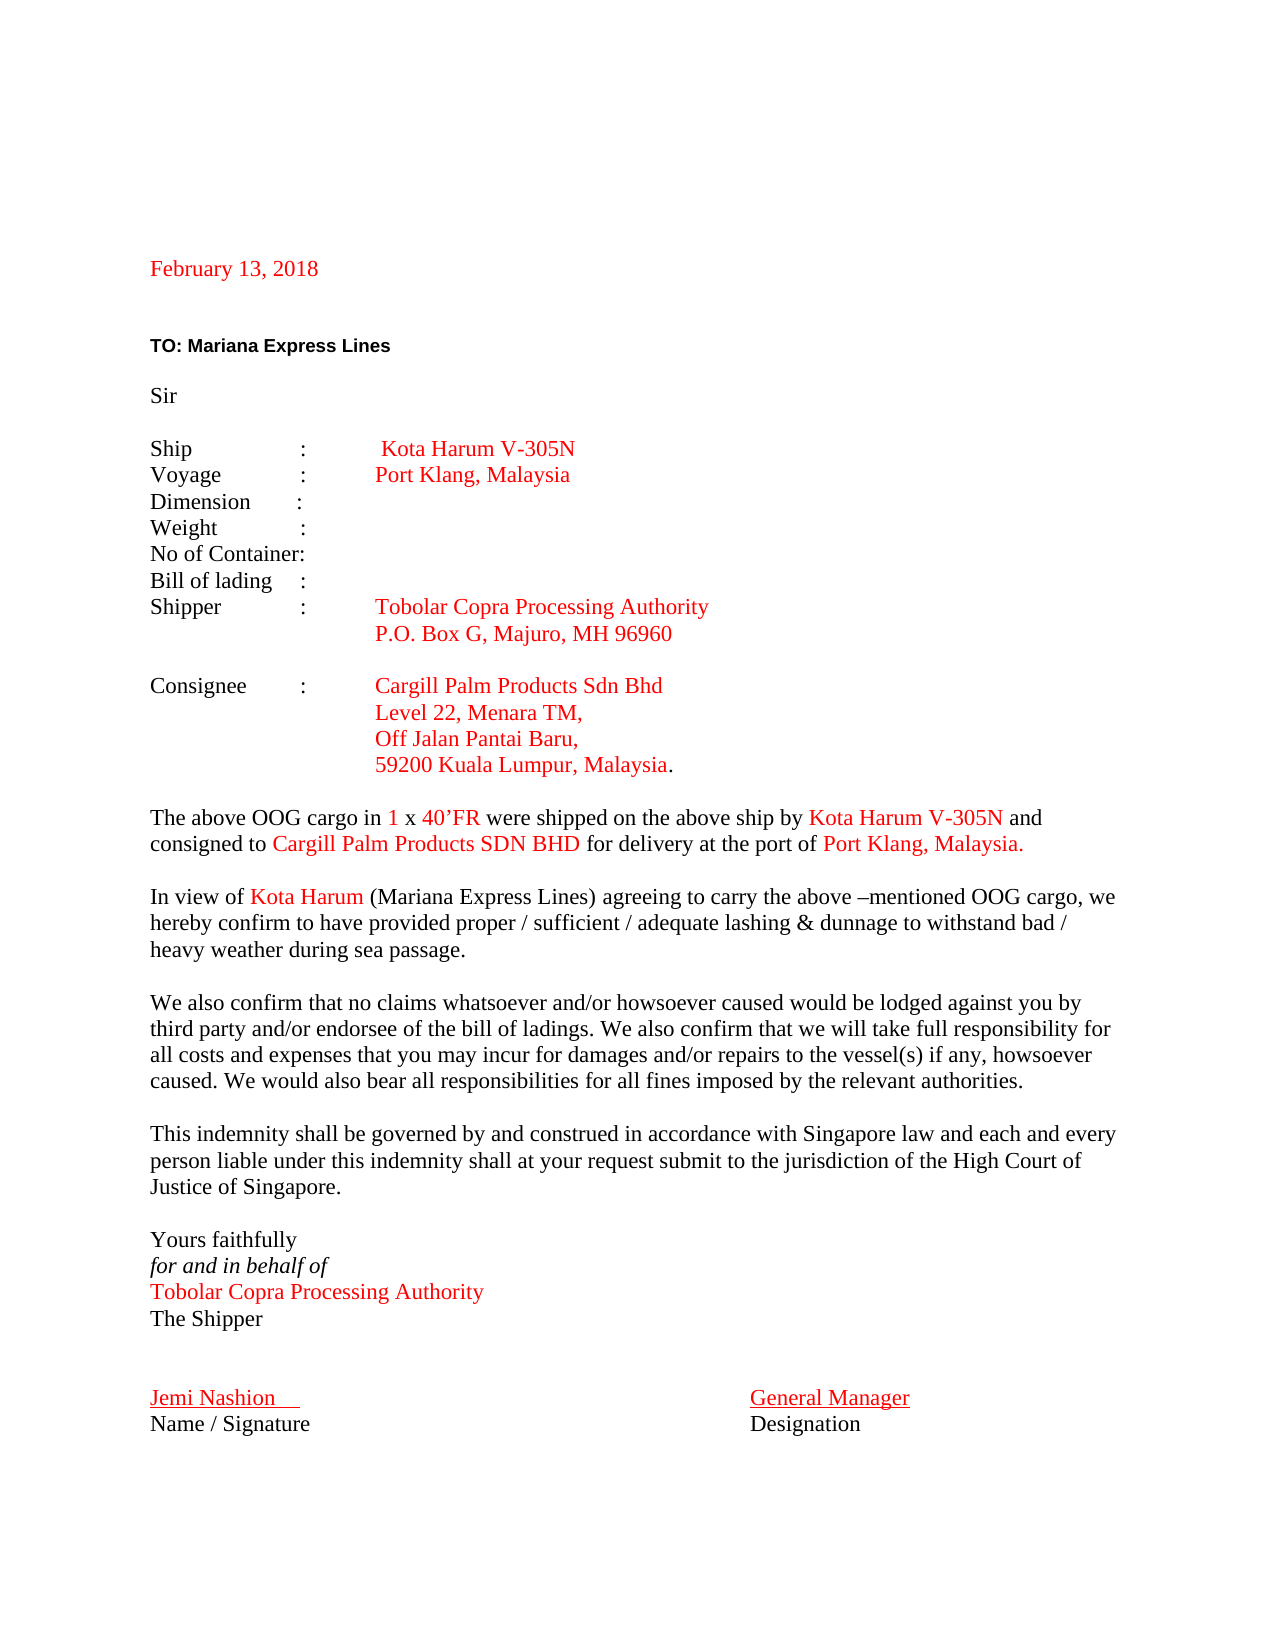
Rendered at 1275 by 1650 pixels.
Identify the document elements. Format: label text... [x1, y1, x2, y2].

text Yours faithfully [150, 1226, 1125, 1252]
text February 13, 2018 [150, 255, 1125, 282]
text Off Jalan Pantai Baru, [300, 725, 1125, 751]
text Shipper : Tobolar Copra Processing Authority [150, 593, 1125, 619]
text Tobolar Copra Processing Authority [150, 1278, 1125, 1305]
text Weight : [150, 514, 1125, 541]
text for and in behalf of [150, 1252, 1125, 1278]
text The above OOG cargo in 1 x 40’FR were shipped on the above ship by Kota Harum V-305N and consigned to Cargill Palm Products SDN BHD for delivery at the port of Port Klang, Malaysia. [150, 804, 1125, 857]
text Sir [150, 382, 1125, 409]
text Consignee : Cargill Palm Products Sdn Bhd [150, 672, 1125, 699]
text We also confirm that no claims whatsoever and/or howsoever caused would be lodged against you by third party and/or endorsee of the bill of ladings. We also confirm that we will take full responsibility for all costs and expenses that you may incur for damages and/or repairs to the vessel(s) if any, howsoever caused. We would also bear all responsibilities for all fines imposed by the relevant authorities. [150, 988, 1125, 1094]
text This indemnity shall be governed by and construed in accordance with Singapore law and each and every person liable under this indemnity shall at your request submit to the jurisdiction of the High Court of Justice of Singapore. [150, 1120, 1125, 1199]
text In view of Kota Harum (Mariana Express Lines) agreeing to carry the above –mentioned OOG cargo, we hereby confirm to have provided proper / sufficient / adequate lashing & dunnage to withstand bad / heavy weather during sea passage. [150, 883, 1125, 962]
text 59200 Kuala Lumpur, Malaysia. [300, 751, 1125, 778]
text Voyage : Port Klang, Malaysia [150, 461, 1125, 488]
text Jemi Nashion General Manager [150, 1384, 1125, 1410]
text No of Container: [150, 541, 1125, 567]
text Level 22, Menara TM, [300, 699, 1125, 725]
text TO: Mariana Express Lines [150, 334, 1125, 356]
text P.O. Box G, Majuro, MH 96960 [150, 619, 1125, 646]
text Dimension : [150, 488, 1125, 514]
text Bill of lading : [150, 567, 1125, 593]
text Ship : Kota Harum V-305N [150, 435, 1125, 461]
text Name / Signature Designation [150, 1410, 1125, 1437]
text The Shipper [150, 1305, 1125, 1331]
